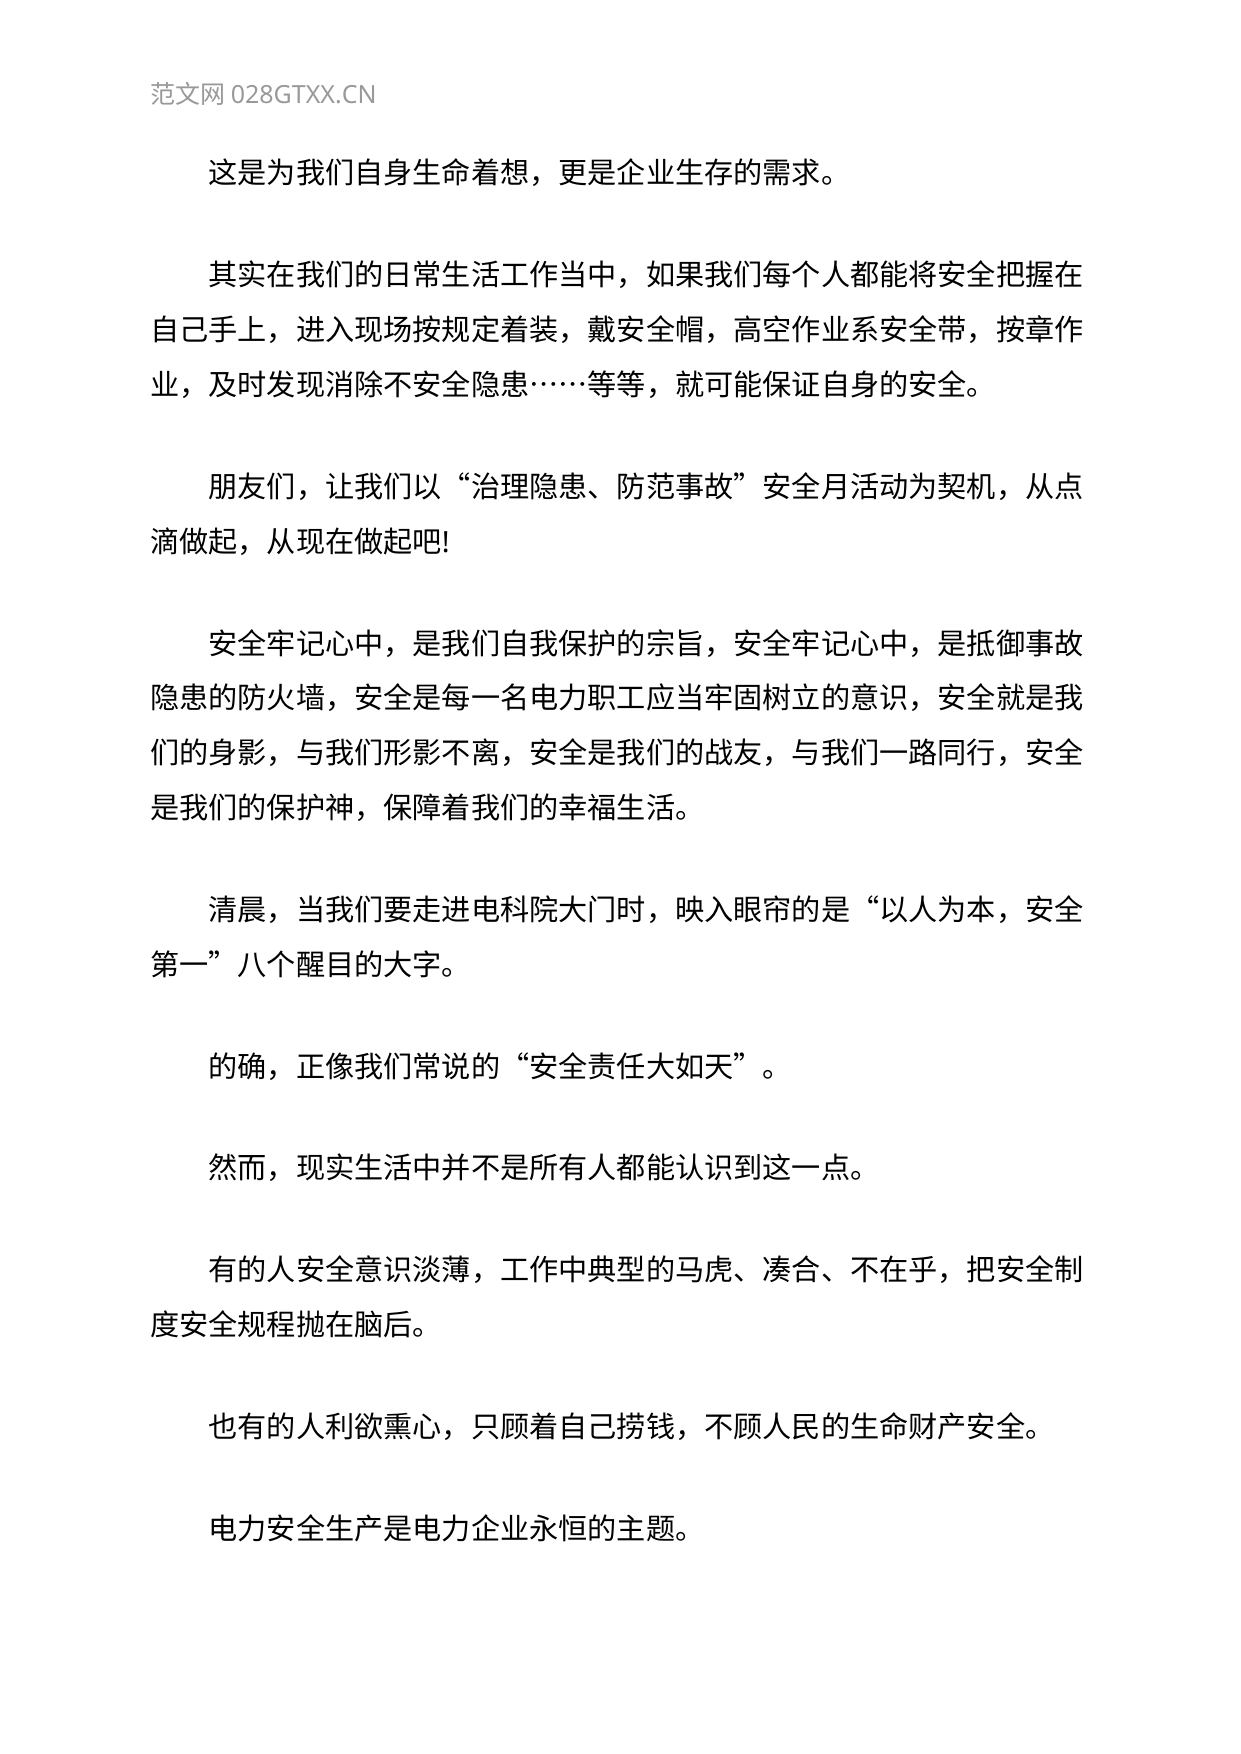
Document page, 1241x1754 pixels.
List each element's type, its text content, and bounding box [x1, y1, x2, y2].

text 也有的人利欲熏心，只顾着自己捞钱，不顾人民的生命财产安全。 [150, 1403, 1090, 1446]
text 有的人安全意识淡薄，工作中典型的马虎、凑合、不在乎，把安全制度安全规程抛在脑后。 [150, 1247, 1090, 1344]
text 电力安全生产是电力企业永恒的主题。 [150, 1505, 1090, 1548]
text 清晨，当我们要走进电科院大门时，映入眼帘的是“以人为本，安全第一”八个醒目的大字。 [150, 887, 1090, 984]
text 的确，正像我们常说的“安全责任大如天”。 [150, 1043, 1090, 1086]
text 其实在我们的日常生活工作当中，如果我们每个人都能将安全把握在自己手上，进入现场按规定着装，戴安全帽，高空作业系安全带，按章作业，及时发现消除不安全隐患……等等，就可能保证自身的安全。 [150, 252, 1090, 404]
text 这是为我们自身生命着想，更是企业生存的需求。 [150, 150, 1090, 192]
text 朋友们，让我们以“治理隐患、防范事故”安全月活动为契机，从点滴做起，从现在做起吧! [150, 463, 1090, 561]
text 然而，现实生活中并不是所有人都能认识到这一点。 [150, 1145, 1090, 1187]
text 安全牢记心中，是我们自我保护的宗旨，安全牢记心中，是抵御事故隐患的防火墙，安全是每一名电力职工应当牢固树立的意识，安全就是我们的身影，与我们形影不离，安全是我们的战友，与我们一路同行，安全是我们的保护神，保障着我们的幸福生活。 [150, 620, 1090, 827]
